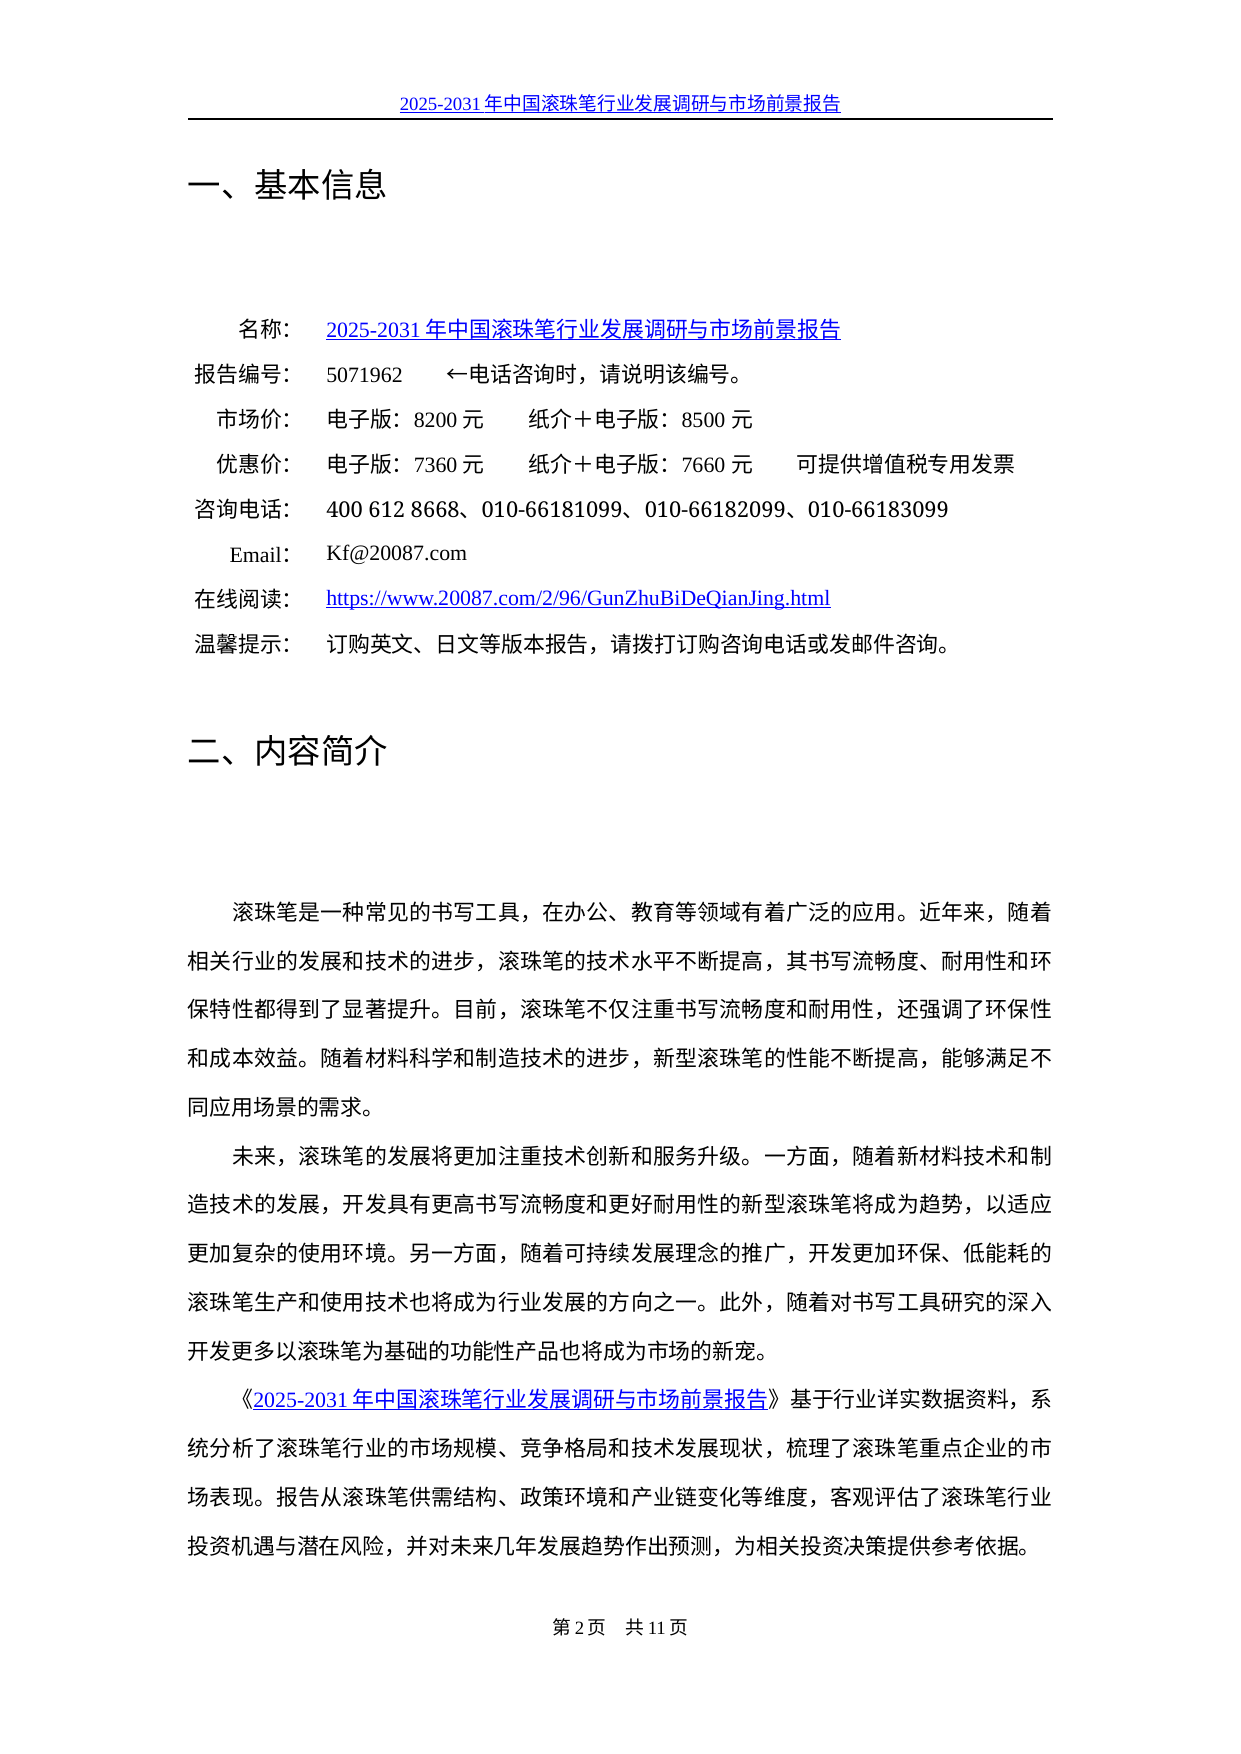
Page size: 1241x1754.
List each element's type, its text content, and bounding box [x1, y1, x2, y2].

title 二、内容简介 [187, 717, 1053, 782]
table_cell 温馨提示： [167, 627, 315, 672]
table_cell [315, 582, 1073, 627]
table_cell 在线阅读： [167, 582, 315, 627]
table_cell 400 612 8668、010-66181099、010-66182099、010-66183099 [315, 492, 1073, 537]
table_cell 优惠价： [167, 447, 315, 492]
table_cell 电子版：8200 元 纸介＋电子版：8500 元 [315, 402, 1073, 447]
table_cell 咨询电话： [167, 492, 315, 537]
table_cell 订购英文、日文等版本报告，请拨打订购咨询电话或发邮件咨询。 [315, 627, 1073, 672]
table_header 名称： [167, 312, 315, 357]
table_cell Email： [167, 537, 315, 582]
table_header 2025-2031年中国滚珠笔行业发展调研与市场前景报告 [315, 312, 1073, 357]
table_cell Kf@20087.com [315, 537, 1073, 582]
title 一、基本信息 [187, 150, 1053, 215]
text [187, 894, 1053, 1561]
table_cell 电子版：7360 元 纸介＋电子版：7660 元 可提供增值税专用发票 [315, 447, 1073, 492]
table_cell 市场价： [167, 402, 315, 447]
table_cell 报告编号： [167, 357, 315, 402]
table_cell 5071962 ←电话咨询时，请说明该编号。 [315, 357, 1073, 402]
